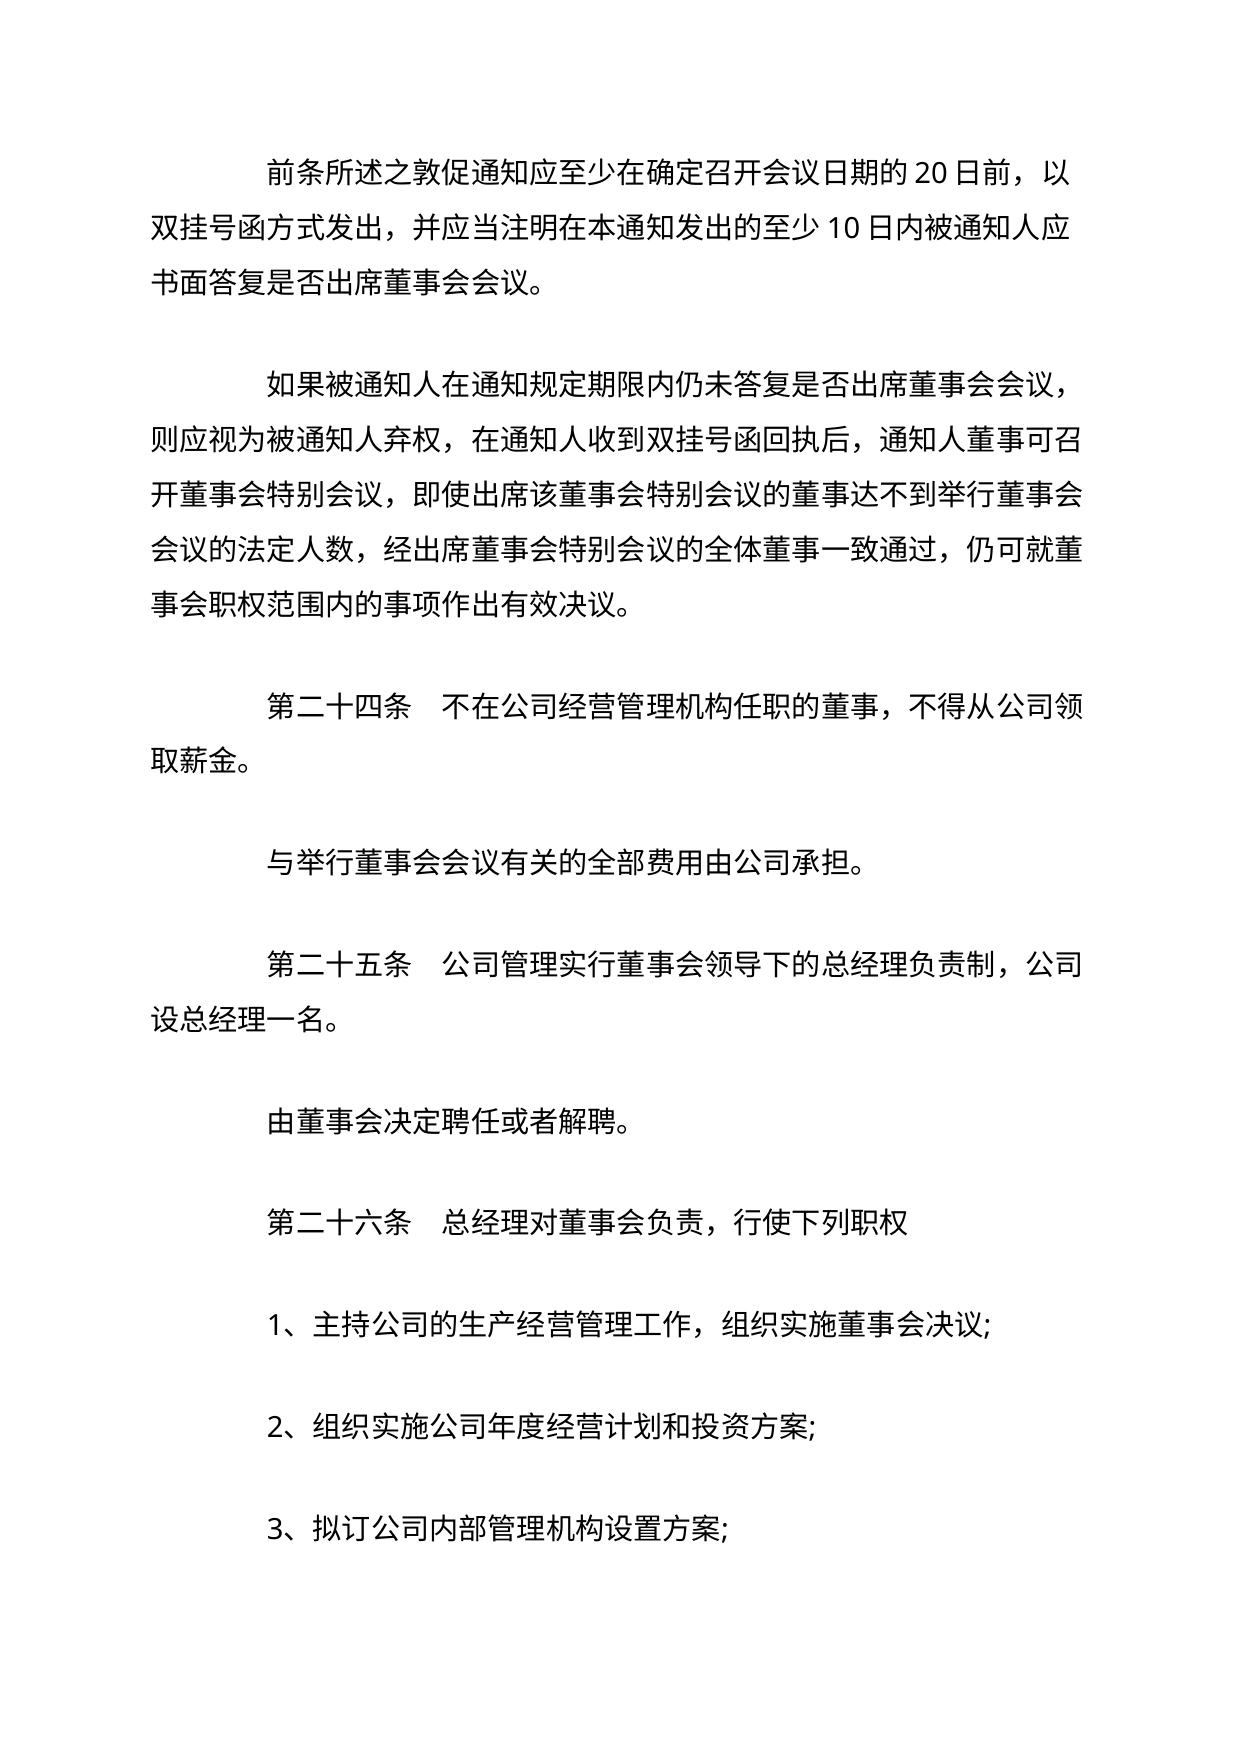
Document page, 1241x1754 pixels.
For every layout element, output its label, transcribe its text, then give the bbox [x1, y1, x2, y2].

text 如果被通知人在通知规定期限内仍未答复是否出席董事会会议，则应视为被通知人弃权，在通知人收到双挂号函回执后，通知人董事可召开董事会特别会议，即使出席该董事会特别会议的董事达不到举行董事会会议的法定人数，经出席董事会特别会议的全体董事一致通过，仍可就董事会职权范围内的事项作出有效决议。 [150, 362, 1090, 624]
text 由董事会决定聘任或者解聘。 [150, 1098, 1090, 1141]
text 1、主持公司的生产经营管理工作，组织实施董事会决议; [150, 1302, 1090, 1344]
text 2、组织实施公司年度经营计划和投资方案; [150, 1404, 1090, 1446]
text 第二十六条 总经理对董事会负责，行使下列职权 [150, 1200, 1090, 1242]
text 前条所述之敦促通知应至少在确定召开会议日期的20日前，以双挂号函方式发出，并应当注明在本通知发出的至少10日内被通知人应书面答复是否出席董事会会议。 [150, 150, 1090, 302]
text 与举行董事会会议有关的全部费用由公司承担。 [150, 840, 1090, 882]
text 第二十五条 公司管理实行董事会领导下的总经理负责制，公司设总经理一名。 [150, 942, 1090, 1039]
text 3、拟订公司内部管理机构设置方案; [150, 1506, 1090, 1548]
text 第二十四条 不在公司经营管理机构任职的董事，不得从公司领取薪金。 [150, 683, 1090, 780]
